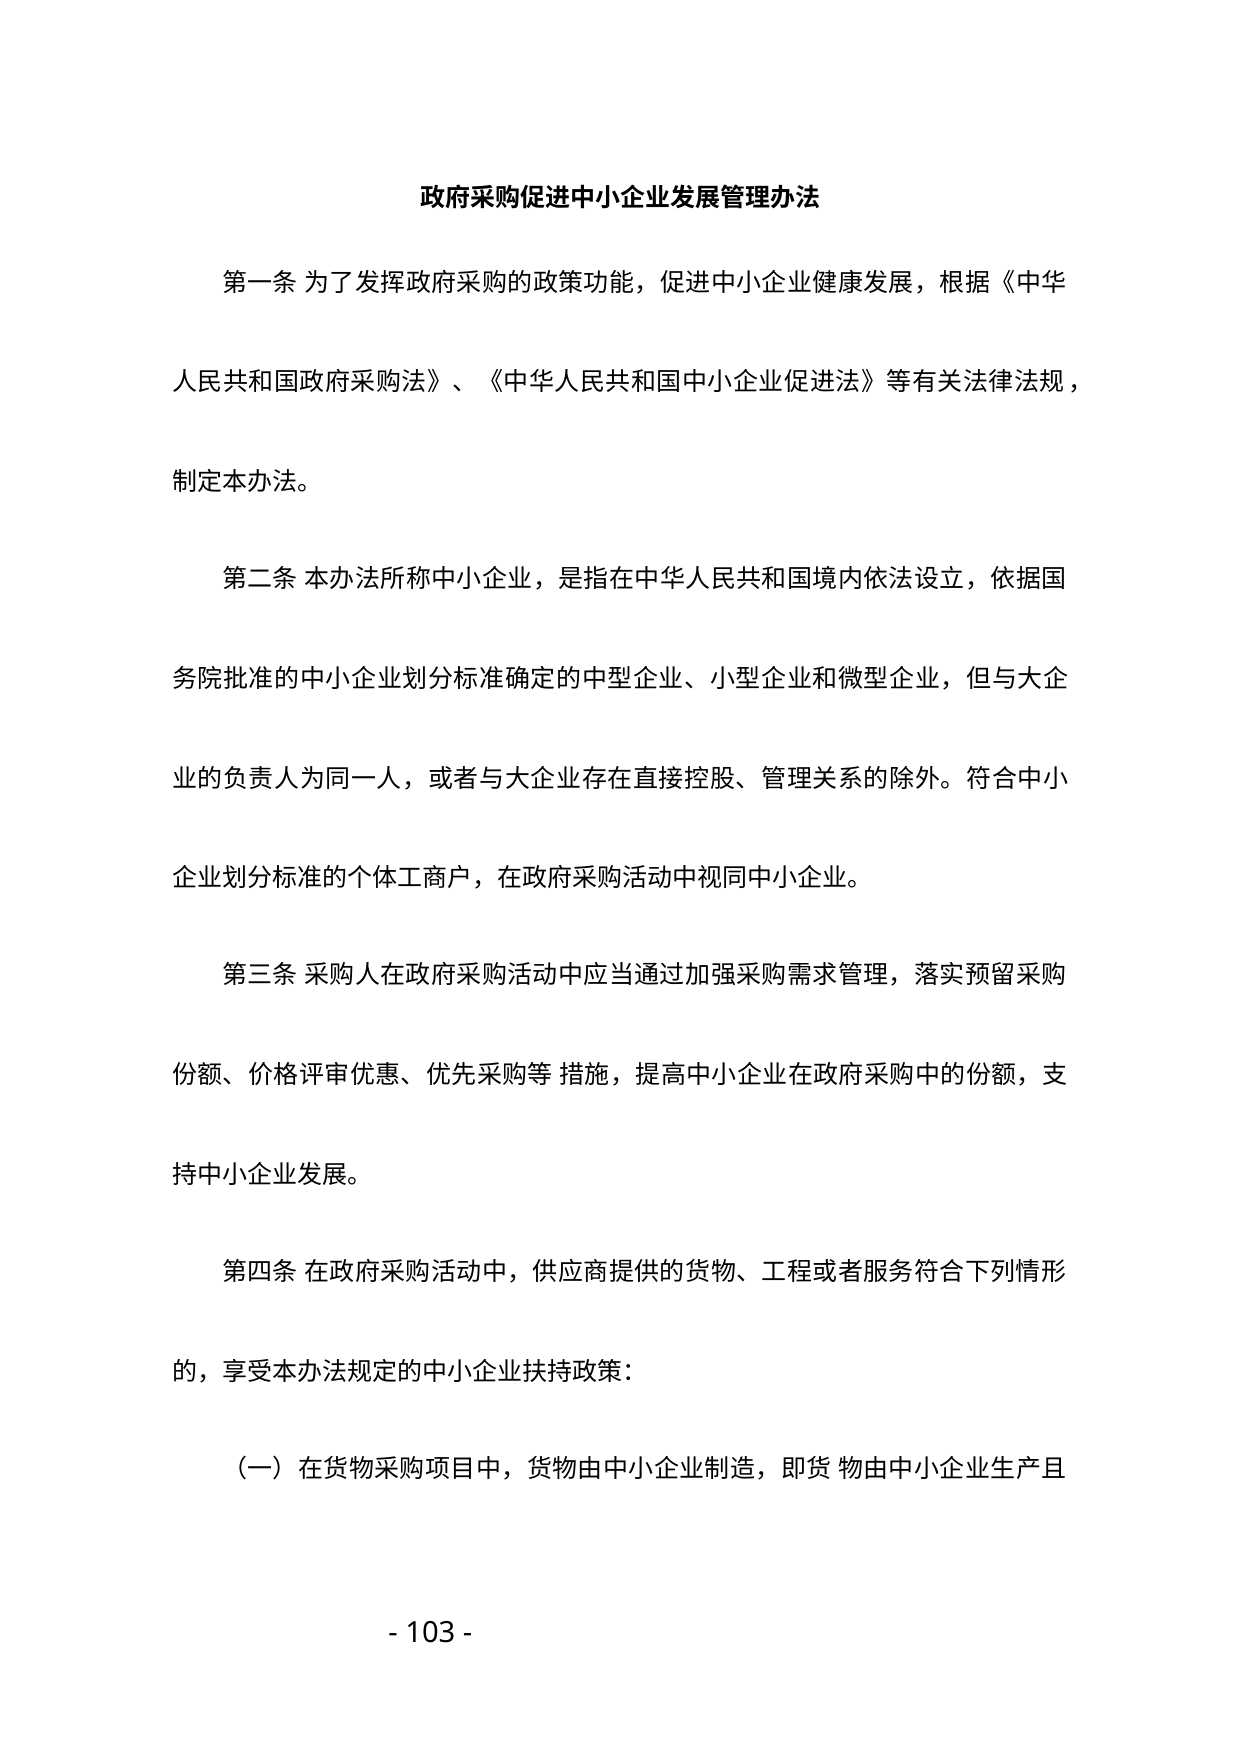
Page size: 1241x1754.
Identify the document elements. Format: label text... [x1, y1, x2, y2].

text 第二条 本办法所称中小企业，是指在中华人民共和国境内依法设立，依据国务院批准的中小企业划分标准确定的中型企业、小型企业和微型企业，但与大企业的负责人为同一人，或者与大企业存在直接控股、管理关系的除外。符合中小企业划分标准的个体工商户，在政府采购活动中视同中小企业。 [172, 543, 1068, 909]
text 政府采购促进中小企业发展管理办法 [172, 162, 1068, 229]
text 第三条 采购人在政府采购活动中应当通过加强采购需求管理，落实预留采购份额、价格评审优惠、优先采购等 措施，提高中小企业在政府采购中的份额，支持中小企业发展。 [172, 940, 1068, 1206]
text 第四条 在政府采购活动中，供应商提供的货物、工程或者服务符合下列情形的，享受本办法规定的中小企业扶持政策： [172, 1236, 1068, 1402]
text 第一条 为了发挥政府采购的政策功能，促进中小企业健康发展，根据《中华人民共和国政府采购法》、《中华人民共和国中小企业促进法》等有关法律法规，制定本办法。 [172, 247, 1068, 513]
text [172, 1433, 1068, 1499]
